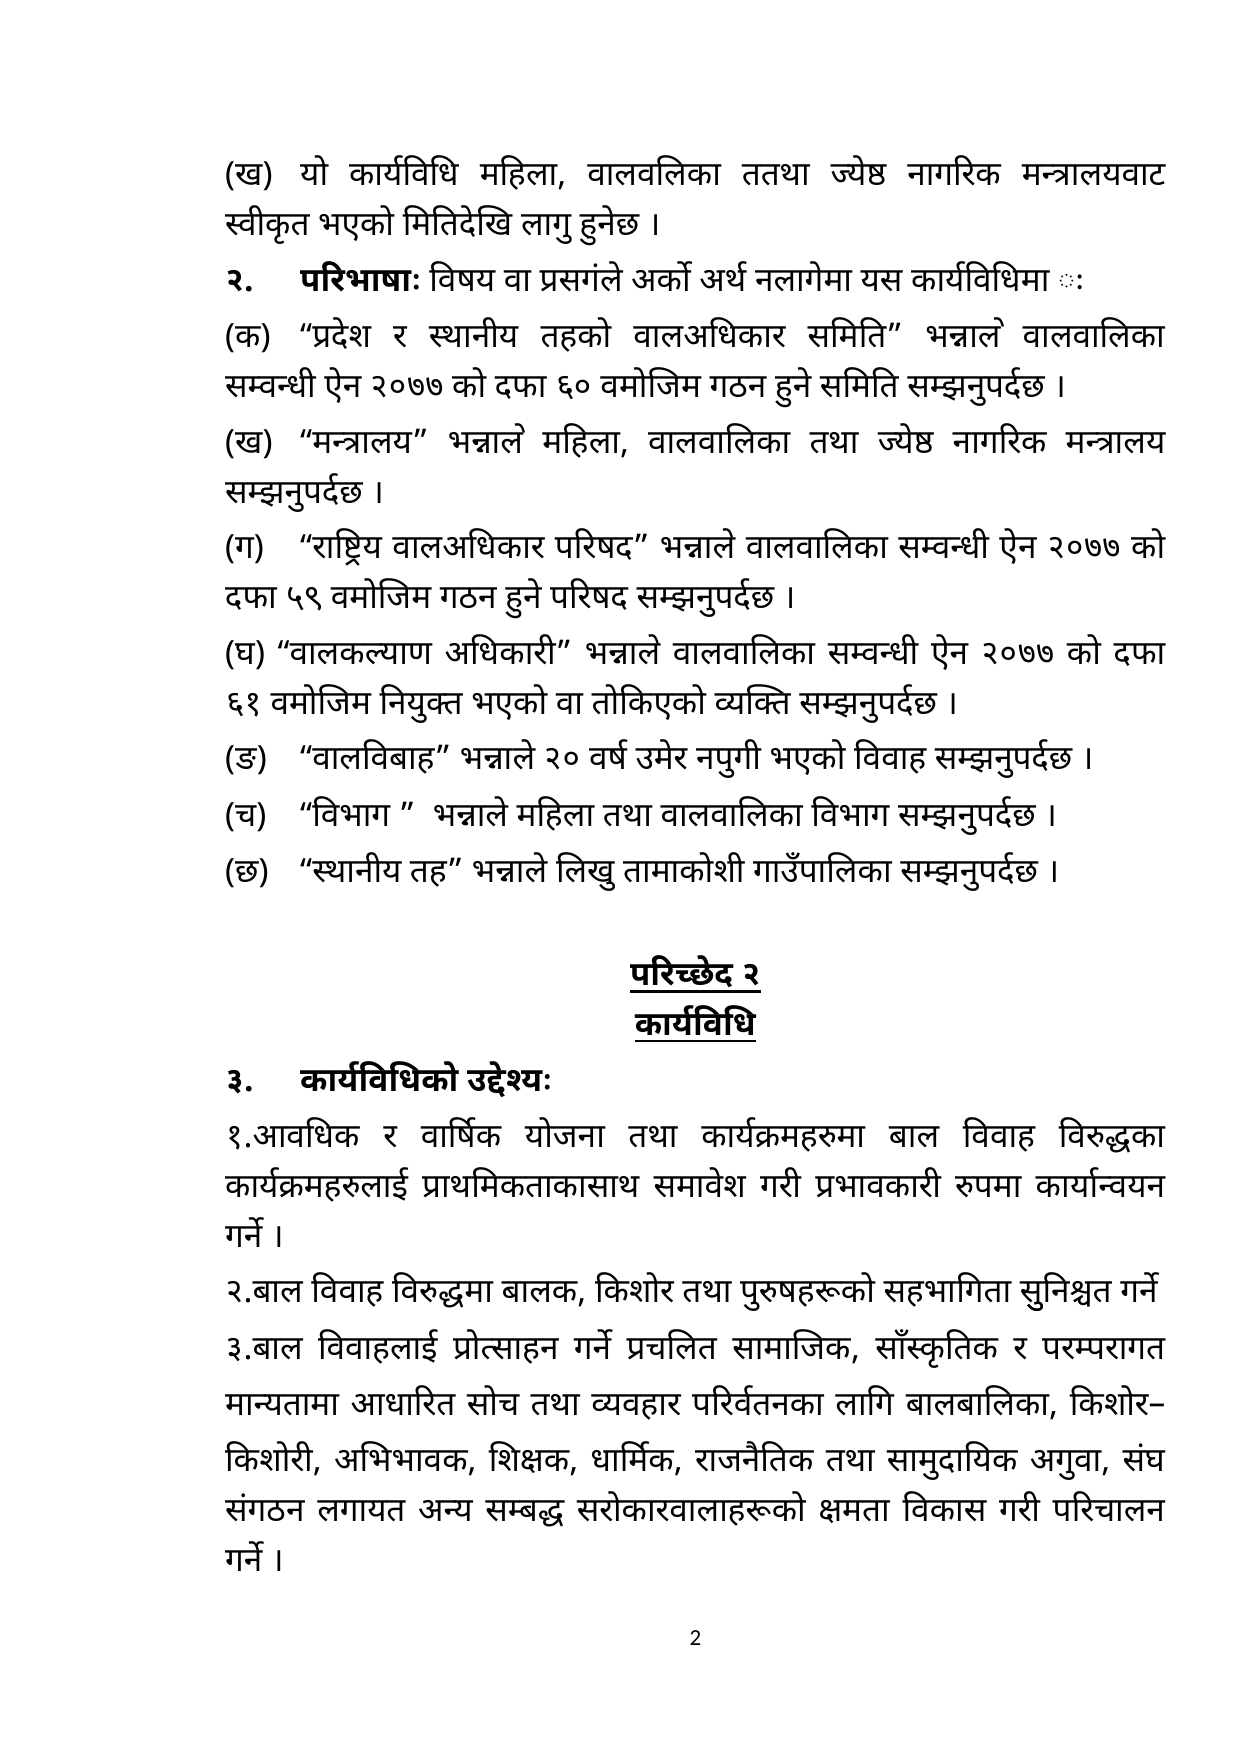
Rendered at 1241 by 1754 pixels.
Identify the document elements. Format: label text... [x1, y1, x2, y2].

text (क) “प्रदेश र स्थानीय तहको वालअधिकार समिति” भन्नाले वालवालिका सम्वन्धी ऐन २०७७ को दफा ६० वमोजिम गठन हुने समिति सम्झनुपर्दछ । [225, 312, 1165, 411]
text (ख) “मन्त्रालय” भन्नाले महिला, वालवालिका तथा ज्येष्ठ नागरिक मन्त्रालय सम्झनुपर्दछ । [225, 417, 1165, 517]
text १.आवधिक र वार्षिक योजना तथा कार्यक्रमहरुमा बाल विवाह विरुद्धका कार्यक्रमहरुलाई प्राथमिकताकासाथ समावेश गरी प्रभावकारी रुपमा कार्यान्वयन गर्ने । [225, 1112, 1165, 1261]
text ३.बाल विवाहलाई प्रोत्साहन गर्ने प्रचलित सामाजिक, साँस्कृतिक र परम्परागत मान्यतामा आधारित सोच तथा व्यवहार परिर्वतनका लागि बालबालिका, किशोर–किशोरी, अभिभावक, शिक्षक, धार्मिक, राजनैतिक तथा सामुदायिक अगुवा, संघ संगठन लगायत अन्य सम्बद्ध सरोकारवालाहरूको क्षमता विकास गरी परिचालन गर्ने । [225, 1324, 1165, 1584]
text (ग) “राष्ट्रिय वालअधिकार परिषद” भन्नाले वालवालिका सम्वन्धी ऐन २०७७ को दफा ५९ वमोजिम गठन हुने परिषद सम्झनुपर्दछ । [225, 523, 1165, 622]
text (ङ) “वालविबाह” भन्नाले २० वर्ष उमेर नपुगी भएको विवाह सम्झनुपर्दछ । [225, 734, 1165, 783]
text कार्यविधि [225, 1006, 1165, 1049]
text परिच्छेद २ [225, 956, 1165, 999]
text (छ) “स्थानीय तह” भन्नाले लिखु तामाकोशी गाउँपालिका सम्झनुपर्दछ । [225, 847, 1165, 896]
text ३. कार्यविधिको उद्देश्यः [225, 1055, 1165, 1104]
text (घ) “वालकल्याण अधिकारी” भन्नाले वालवालिका सम्वन्धी ऐन २०७७ को दफा ६१ वमोजिम नियुक्त भएको वा तोकिएको व्यक्ति सम्झनुपर्दछ । [225, 628, 1165, 728]
text २.बाल विवाह विरुद्धमा बालक, किशोर तथा पुरुषहरूको सहभागिता सुुनिश्चत गर्ने [225, 1267, 1165, 1316]
text (च) “विभाग ” भन्नाले महिला तथा वालवालिका विभाग सम्झनुपर्दछ । [225, 791, 1165, 840]
text २. परिभाषाः विषय वा प्रसगंले अर्को अर्थ नलागेमा यस कार्यविधिमा ः [225, 256, 1165, 305]
text (ख) यो कार्यविधि महिला, वालवलिका ततथा ज्येष्ठ नागरिक मन्त्रालयवाट स्वीकृत भएको मितिदेखि लागु हुनेछ । [225, 150, 1165, 249]
